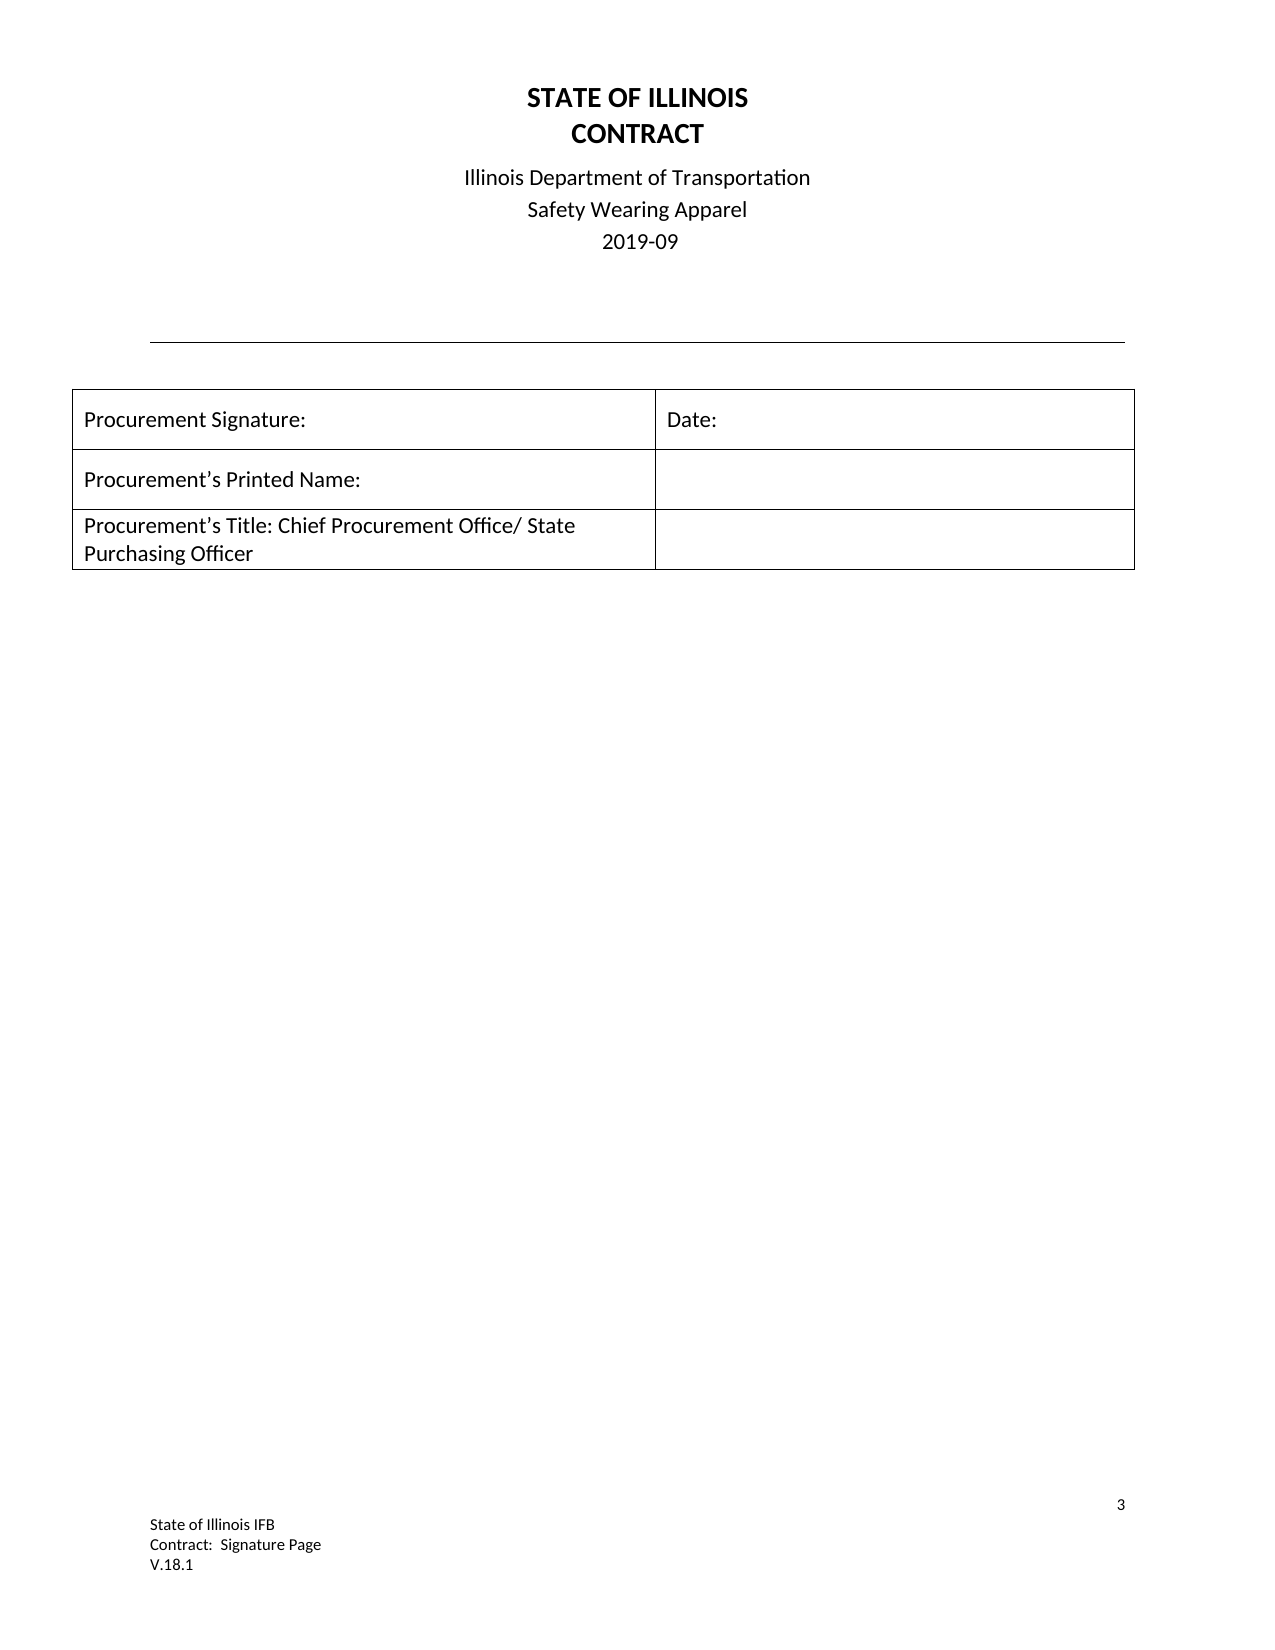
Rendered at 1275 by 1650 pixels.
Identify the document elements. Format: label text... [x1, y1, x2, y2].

table_cell Procurement’s Title: Chief Procurement Office/ State Purchasing Officer [73, 510, 655, 568]
table_cell Procurement Signature: [73, 390, 655, 448]
table_cell Date: [656, 390, 1134, 448]
table_cell [656, 510, 1134, 568]
table_cell [656, 450, 1134, 508]
table_cell Procurement’s Printed Name: [73, 450, 655, 508]
